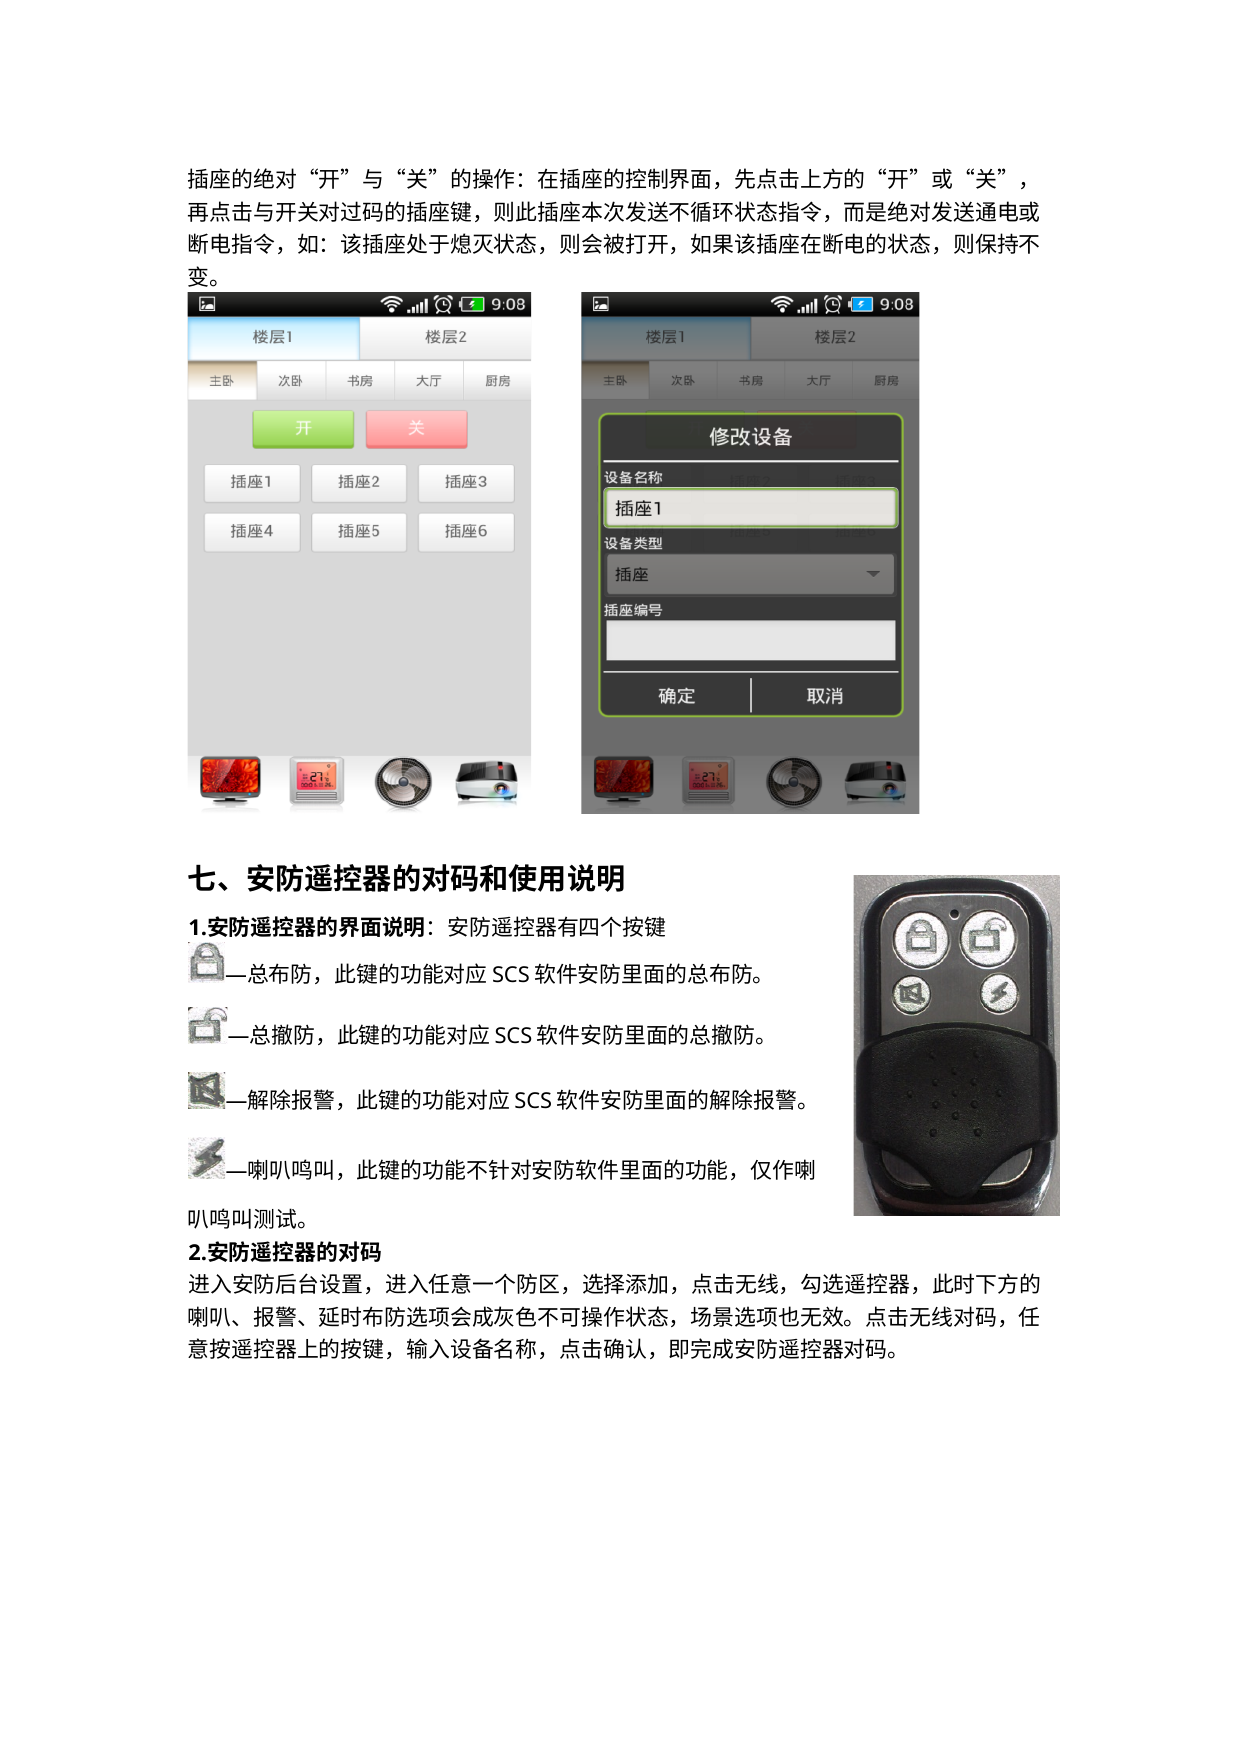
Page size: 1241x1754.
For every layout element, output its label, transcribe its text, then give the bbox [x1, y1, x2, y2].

picture [188, 1072, 226, 1109]
text —总布防，此键的功能对应SCS软件安防里面的总布防。 [187, 942, 853, 1007]
text 七、安防遥控器的对码和使用说明 [187, 844, 1042, 909]
text 进入安防后台设置，进入任意一个防区，选择添加，点击无线，勾选遥控器，此时下方的喇叭、报警、延时布防选项会成灰色不可操作状态，场景选项也无效。点击无线对码，任意按遥控器上的按键，输入设备名称，点击确认，即完成安防遥控器对码。 [187, 1267, 1042, 1364]
picture [188, 942, 225, 983]
text —总撤防，此键的功能对应SCS软件安防里面的总撤防。 [187, 1007, 853, 1072]
text —解除报警，此键的功能对应SCS软件安防里面的解除报警。 [187, 1072, 853, 1137]
picture [581, 292, 920, 814]
text 2.安防遥控器的对码 [187, 1234, 1042, 1267]
text 1.安防遥控器的界面说明：安防遥控器有四个按键 [187, 909, 853, 942]
picture [188, 1007, 228, 1044]
text 插座的绝对“开”与“关”的操作：在插座的控制界面，先点击上方的“开”或“关”，再点击与开关对过码的插座键，则此插座本次发送不循环状态指令，而是绝对发送通电或断电指令，如：该插座处于熄灭状态，则会被打开，如果该插座在断电的状态，则保持不变。 [187, 162, 1042, 292]
picture [187, 292, 532, 814]
text —喇叭鸣叫，此键的功能不针对安防软件里面的功能，仅作喇叭鸣叫测试。 [187, 1137, 1042, 1234]
picture [853, 875, 1060, 1216]
picture [188, 1137, 226, 1179]
